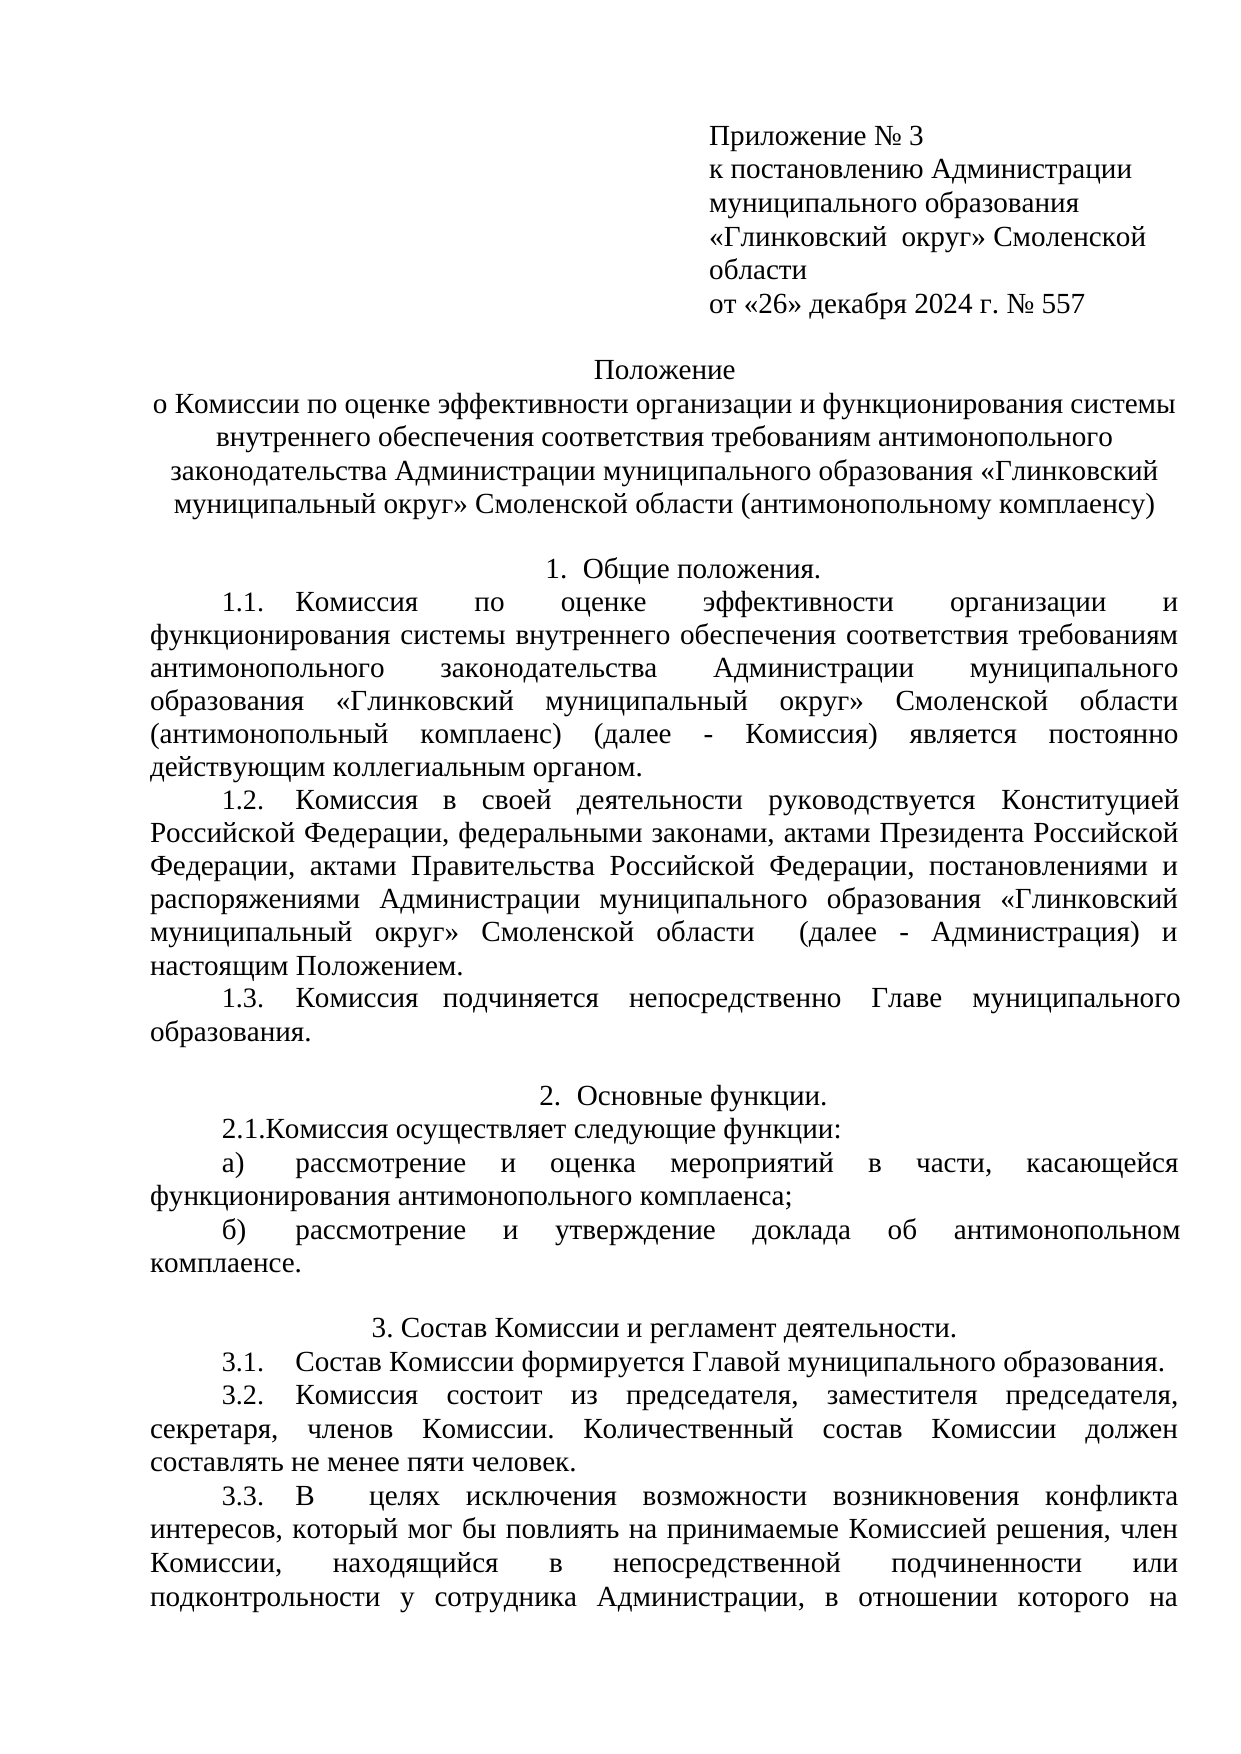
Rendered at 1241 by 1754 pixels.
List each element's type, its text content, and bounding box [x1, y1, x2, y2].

text б) рассмотрение и утверждение доклада об антимонопольном комплаенсе. [150, 1213, 1181, 1280]
list Комиссия по оценке эффективности организации и функционирования системы внутреннего обеспечения соответствия требованиям антимонопольного законодательства Администрации муниципального образования «Глинковский муниципальный округ» Смоленской области (антимонопольный комплаенс) (далее - Комиссия) является постоянно действующим коллегиальным органом. [150, 585, 1179, 783]
text к постановлению Администрации муниципального образования «Глинковский округ» Смоленской области [709, 152, 1181, 286]
text Приложение № 3 [709, 118, 1181, 152]
text 3. Состав Комиссии и регламент деятельности. [148, 1311, 1181, 1344]
text Положение [148, 353, 1181, 386]
list Комиссия состоит из председателя, заместителя председателя, секретаря, членов Комиссии. Количественный состав Комиссии должен составлять не менее пяти человек. [150, 1378, 1179, 1479]
text от «26» декабря 2024 г. № 557 [709, 286, 1181, 319]
list Комиссия подчиняется непосредственно Главе муниципального образования. [150, 982, 1181, 1048]
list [150, 1479, 1179, 1613]
list Комиссия в своей деятельности руководствуется Конституцией Российской Федерации, федеральными законами, актами Президента Российской Федерации, актами Правительства Российской Федерации, постановлениями и распоряжениями Администрации муниципального образования «Глинковский муниципальный округ» Смоленской области (далее - Администрация) и настоящим Положением. [150, 783, 1179, 982]
list Общие положения. [185, 552, 1181, 585]
list Основные функции. [185, 1078, 1181, 1112]
text 2.1.Комиссия осуществляет следующие функции: [150, 1112, 1181, 1146]
text а) рассмотрение и оценка мероприятий в части, касающейся функционирования антимонопольного комплаенса; [150, 1146, 1179, 1213]
text о Комиссии по оценке эффективности организации и функционирования системы внутреннего обеспечения соответствия требованиям антимонопольного законодательства Администрации муниципального образования «Глинковский муниципальный округ» Смоленской области (антимонопольному комплаенсу) [148, 386, 1181, 521]
list Состав Комиссии формируется Главой муниципального образования. [222, 1344, 1181, 1378]
